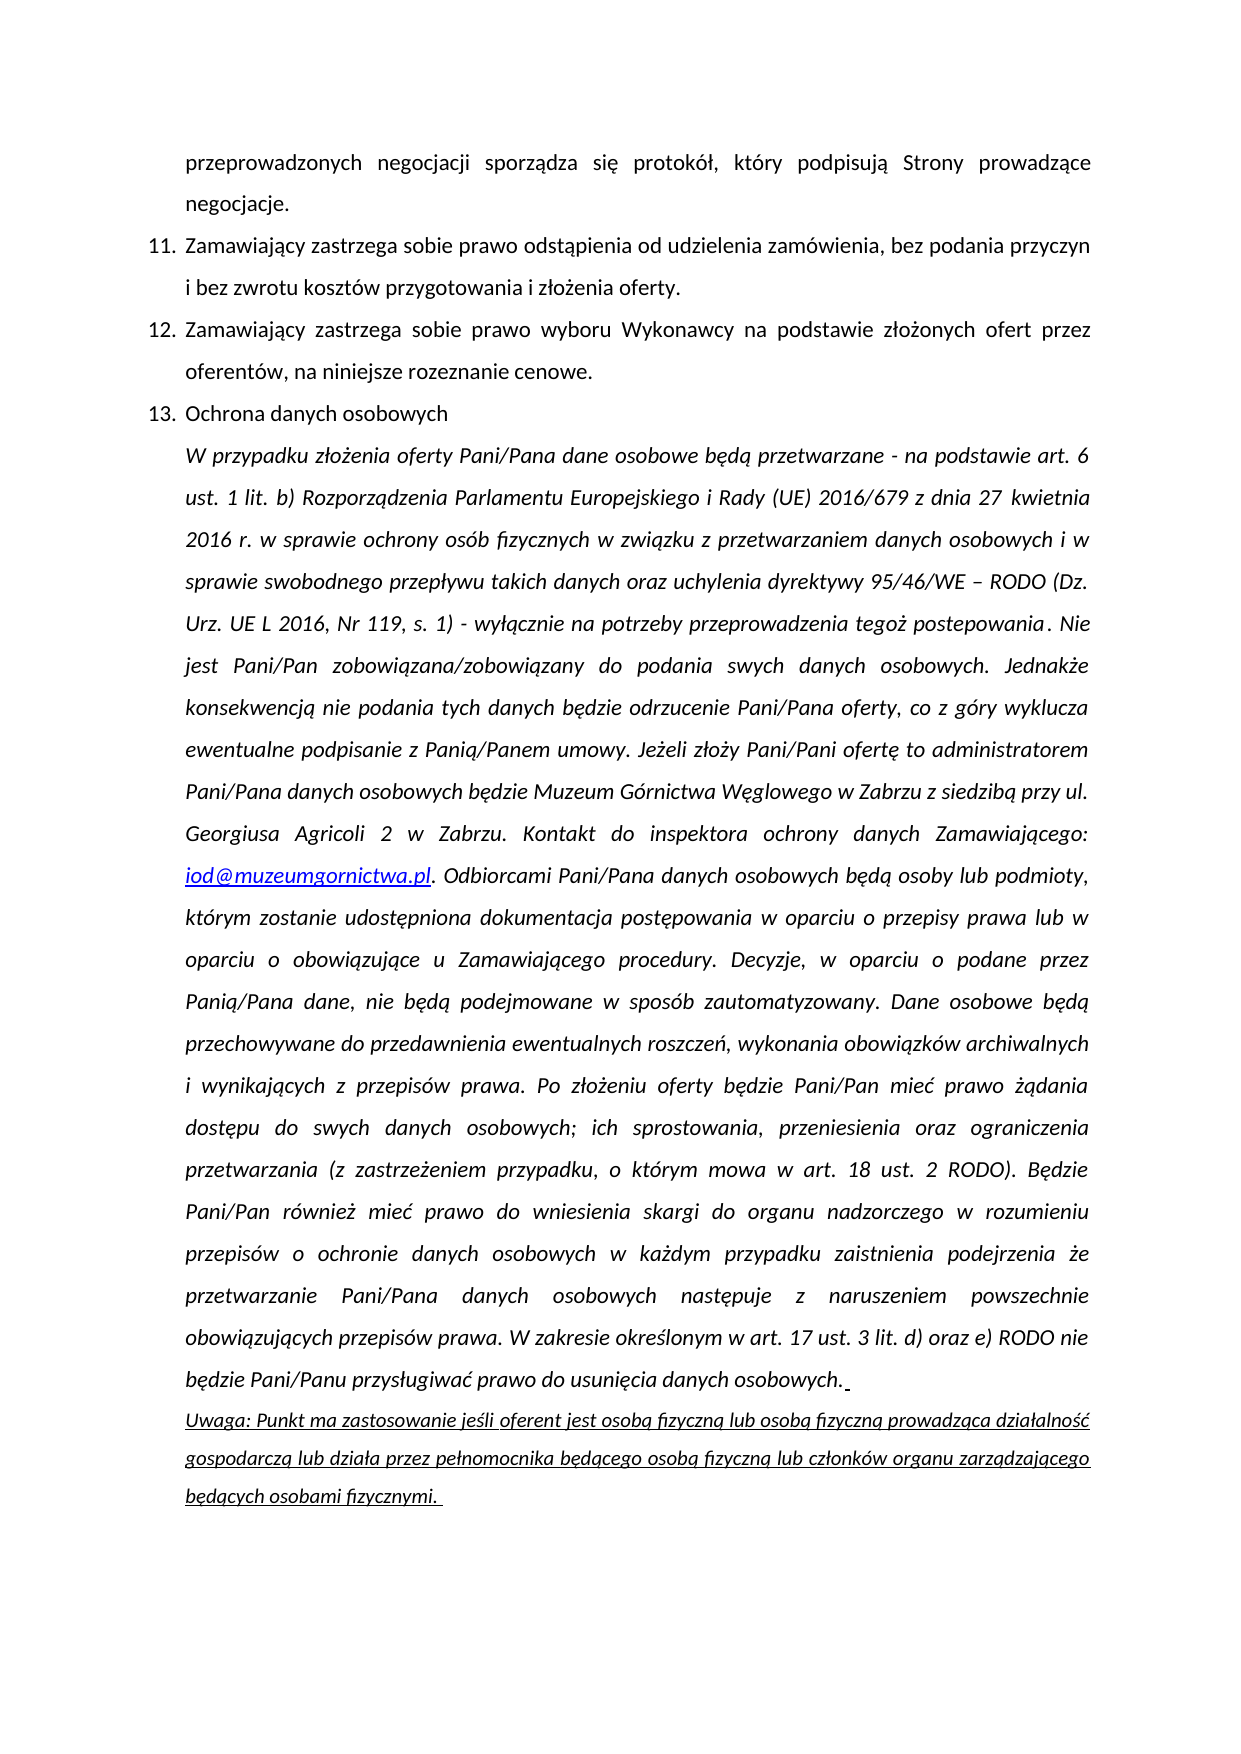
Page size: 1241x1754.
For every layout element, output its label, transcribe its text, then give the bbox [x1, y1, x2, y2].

list Zamawiający zastrzega sobie prawo wyboru Wykonawcy na podstawie złożonych ofert przez oferentów, na niniejsze rozeznanie cenowe. [148, 316, 1093, 386]
list Uwaga: Punkt ma zastosowanie jeśli oferent jest osobą fizyczną lub osobą fizyczną prowadząca działalność gospodarczą lub działa przez pełnomocnika będącego osobą fizyczną lub członków organu zarządzającego będących osobami fizycznymi. [185, 1407, 1093, 1509]
list Zamawiający zastrzega sobie prawo odstąpienia od udzielenia zamówienia, bez podania przyczyn i bez zwrotu kosztów przygotowania i złożenia oferty. [148, 232, 1093, 302]
list Ochrona danych osobowych [148, 399, 1093, 427]
list W przypadku złożenia oferty Pani/Pana dane osobowe będą przetwarzane - na podstawie art. 6 ust. 1 lit. b) Rozporządzenia Parlamentu Europejskiego i Rady (UE) 2016/679 z dnia 27 kwietnia 2016 r. w sprawie ochrony osób fizycznych w związku z przetwarzaniem danych osobowych i w sprawie swobodnego przepływu takich danych oraz uchylenia dyrektywy 95/46/WE – RODO (Dz. Urz. UE L 2016, Nr 119, s. 1) - wyłącznie na potrzeby przeprowadzenia tegoż postepowania. Nie jest Pani/Pan zobowiązana/zobowiązany do podania swych danych osobowych. Jednakże konsekwencją nie podania tych danych będzie odrzucenie Pani/Pana oferty, co z góry wyklucza ewentualne podpisanie z Panią/Panem umowy. Jeżeli złoży Pani/Pani ofertę to administratorem Pani/Pana danych osobowych będzie Muzeum Górnictwa Węglowego w Zabrzu z siedzibą przy ul. Georgiusa Agricoli 2 w Zabrzu. Kontakt do inspektora ochrony danych Zamawiającego: iod@muzeumgornictwa.pl. Odbiorcami Pani/Pana danych osobowych będą osoby lub podmioty, którym zostanie udostępniona dokumentacja postępowania w oparciu o przepisy prawa lub w oparciu o obowiązujące u Zamawiającego procedury. Decyzje, w oparciu o podane przez Panią/Pana dane, nie będą podejmowane w sposób zautomatyzowany. Dane osobowe będą przechowywane do przedawnienia ewentualnych roszczeń, wykonania obowiązków archiwalnych i wynikających z przepisów prawa. Po złożeniu oferty będzie Pani/Pan mieć prawo żądania dostępu do swych danych osobowych; ich sprostowania, przeniesienia oraz ograniczenia przetwarzania (z zastrzeżeniem przypadku, o którym mowa w art. 18 ust. 2 RODO). Będzie Pani/Pan również mieć prawo do wniesienia skargi do organu nadzorczego w rozumieniu przepisów o ochronie danych osobowych w każdym przypadku zaistnienia podejrzenia że przetwarzanie Pani/Pana danych osobowych następuje z naruszeniem powszechnie obowiązujących przepisów prawa. W zakresie określonym w art. 17 ust. 3 lit. d) oraz e) RODO nie będzie Pani/Panu przysługiwać prawo do usunięcia danych osobowych. [185, 441, 1093, 1393]
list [148, 148, 1093, 218]
